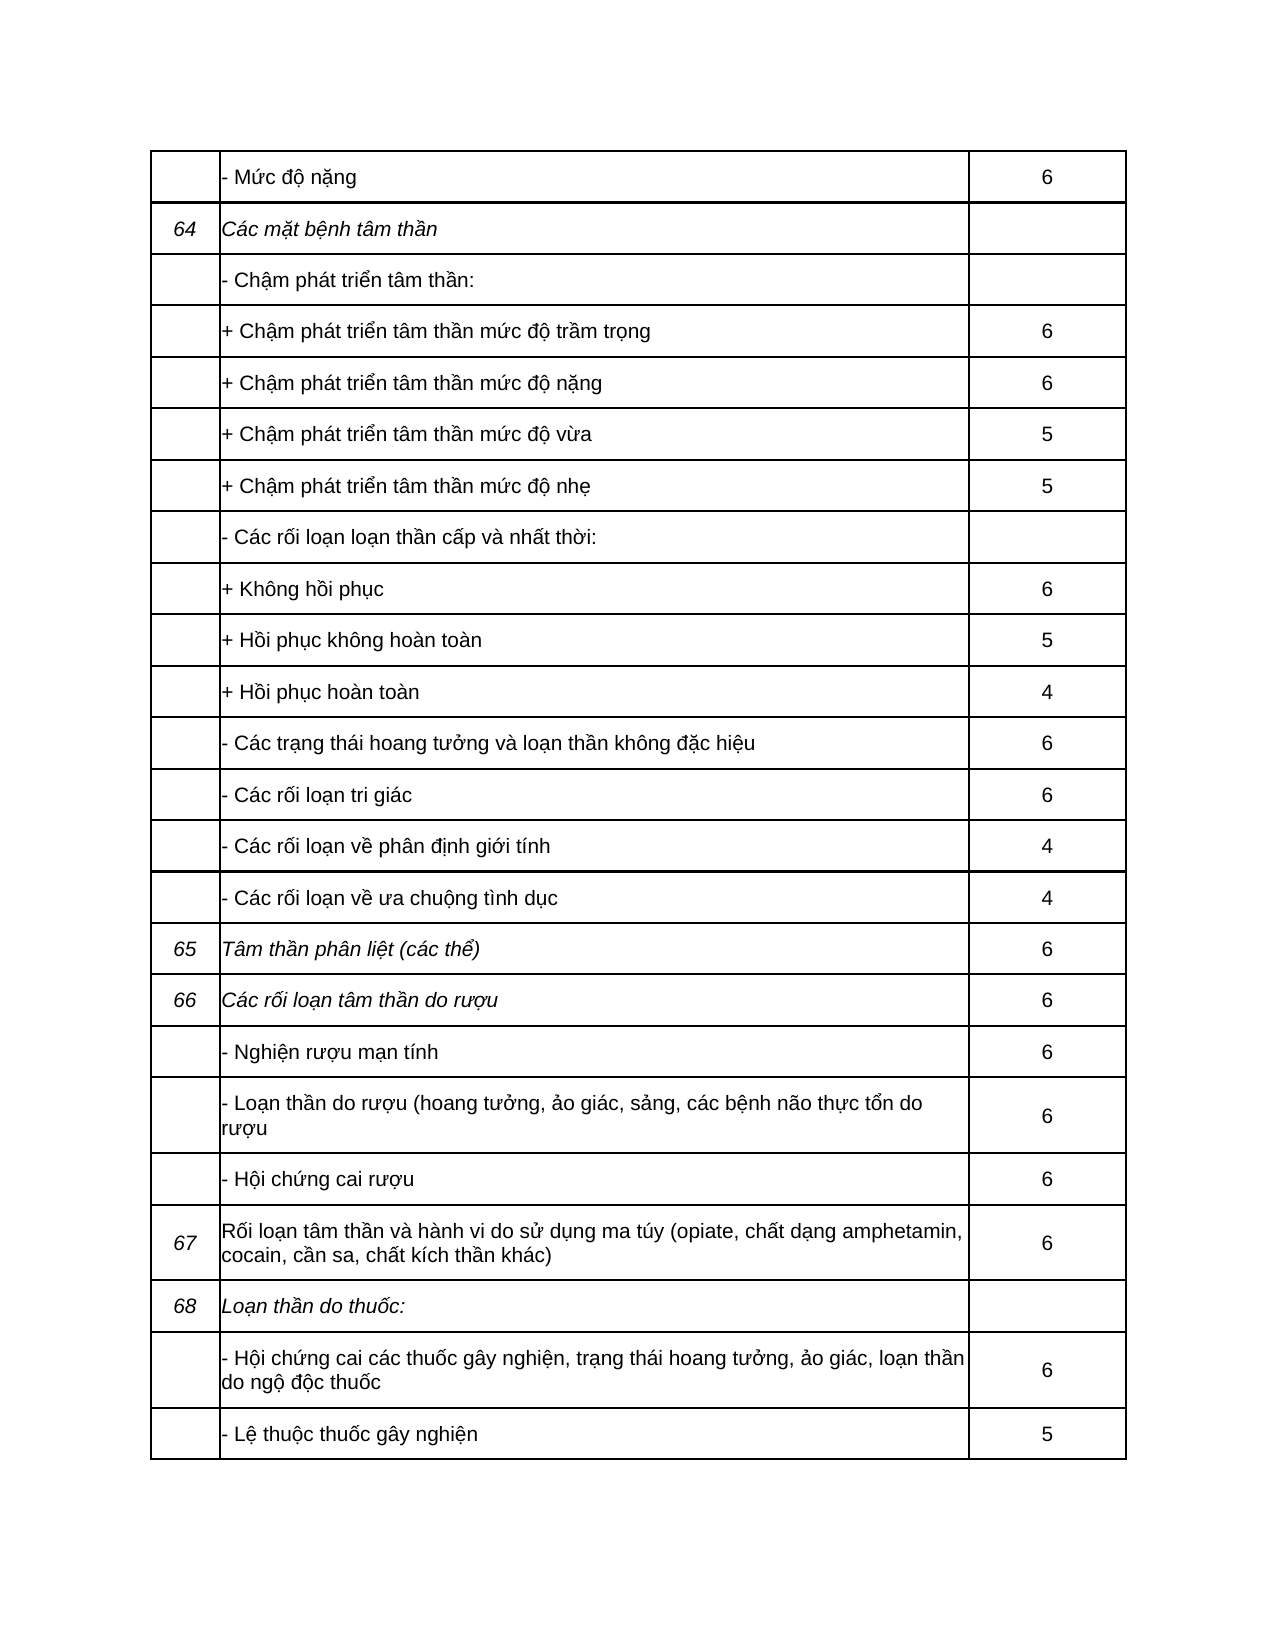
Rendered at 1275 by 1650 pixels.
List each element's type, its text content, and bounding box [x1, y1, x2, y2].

table_cell - Các rối loạn tri giác [221, 770, 968, 819]
table_cell [152, 1333, 219, 1407]
table_cell - Loạn thần do rượu (hoang tưởng, ảo giác, sảng, các bệnh não thực tổn do rượu [221, 1078, 968, 1152]
table_cell 6 [970, 718, 1125, 767]
table_cell 5 [970, 1409, 1125, 1458]
table_cell 5 [970, 409, 1125, 459]
table_cell + Chậm phát triển tâm thần mức độ trầm trọng [221, 306, 968, 356]
table_cell 6 [970, 770, 1125, 819]
table_cell [152, 1078, 219, 1152]
table_cell Rối loạn tâm thần và hành vi do sử dụng ma túy (opiate, chất dạng amphetamin, cocain, cần sa, chất kích thần khác) [221, 1206, 968, 1279]
table_cell - Các rối loạn loạn thần cấp và nhất thời: [221, 512, 968, 562]
table_cell [152, 770, 219, 819]
table_cell [970, 204, 1125, 253]
table_cell 6 [970, 1027, 1125, 1076]
table_cell [152, 152, 219, 201]
table_cell - Hội chứng cai các thuốc gây nghiện, trạng thái hoang tưởng, ảo giác, loạn thần do ngộ độc thuốc [221, 1333, 968, 1407]
table_cell 6 [970, 1078, 1125, 1152]
table_cell + Chậm phát triển tâm thần mức độ nhẹ [221, 461, 968, 510]
table_cell 66 [152, 975, 219, 1025]
table_cell [152, 512, 219, 562]
table_cell - Các rối loạn về ưa chuộng tình dục [221, 873, 968, 922]
table_cell 64 [152, 204, 219, 253]
table_cell [152, 409, 219, 459]
table_cell - Các rối loạn về phân định giới tính [221, 821, 968, 870]
table_cell - Các trạng thái hoang tưởng và loạn thần không đặc hiệu [221, 718, 968, 767]
table_cell + Chậm phát triển tâm thần mức độ nặng [221, 358, 968, 407]
table_cell - Chậm phát triển tâm thần: [221, 255, 968, 304]
table_cell 67 [152, 1206, 219, 1279]
table_cell 5 [970, 615, 1125, 664]
table_cell Tâm thần phân liệt (các thể) [221, 924, 968, 973]
table_cell 6 [970, 306, 1125, 356]
table_cell [970, 1281, 1125, 1331]
table_cell [970, 512, 1125, 562]
table_cell 6 [970, 1333, 1125, 1407]
table_cell [152, 873, 219, 922]
table_cell [152, 358, 219, 407]
table_cell - Nghiện rượu mạn tính [221, 1027, 968, 1076]
table_cell [152, 1409, 219, 1458]
table_cell 4 [970, 873, 1125, 922]
table_cell 6 [970, 975, 1125, 1025]
table_cell [152, 718, 219, 767]
table_cell 68 [152, 1281, 219, 1331]
table_cell Các mặt bệnh tâm thần [221, 204, 968, 253]
table_cell 65 [152, 924, 219, 973]
table_cell [152, 667, 219, 716]
table_cell [152, 1154, 219, 1203]
table_cell 4 [970, 667, 1125, 716]
table_cell 6 [970, 1206, 1125, 1279]
table_cell 5 [970, 461, 1125, 510]
table_cell [152, 306, 219, 356]
table_cell + Chậm phát triển tâm thần mức độ vừa [221, 409, 968, 459]
table_cell - Mức độ nặng [221, 152, 968, 201]
table_cell 6 [970, 152, 1125, 201]
table_cell 6 [970, 924, 1125, 973]
table_cell [970, 255, 1125, 304]
table_cell [152, 461, 219, 510]
table_cell Loạn thần do thuốc: [221, 1281, 968, 1331]
table_cell - Hội chứng cai rượu [221, 1154, 968, 1203]
table_cell + Hồi phục không hoàn toàn [221, 615, 968, 664]
table_cell [152, 564, 219, 613]
table_cell [152, 821, 219, 870]
table_cell [152, 255, 219, 304]
table_cell 6 [970, 1154, 1125, 1203]
table_cell Các rối loạn tâm thần do rượu [221, 975, 968, 1025]
table_cell 6 [970, 564, 1125, 613]
table_cell [152, 1027, 219, 1076]
table_cell - Lệ thuộc thuốc gây nghiện [221, 1409, 968, 1458]
table_cell [152, 615, 219, 664]
table_cell 6 [970, 358, 1125, 407]
table_cell + Không hồi phục [221, 564, 968, 613]
table_cell 4 [970, 821, 1125, 870]
table_cell + Hồi phục hoàn toàn [221, 667, 968, 716]
